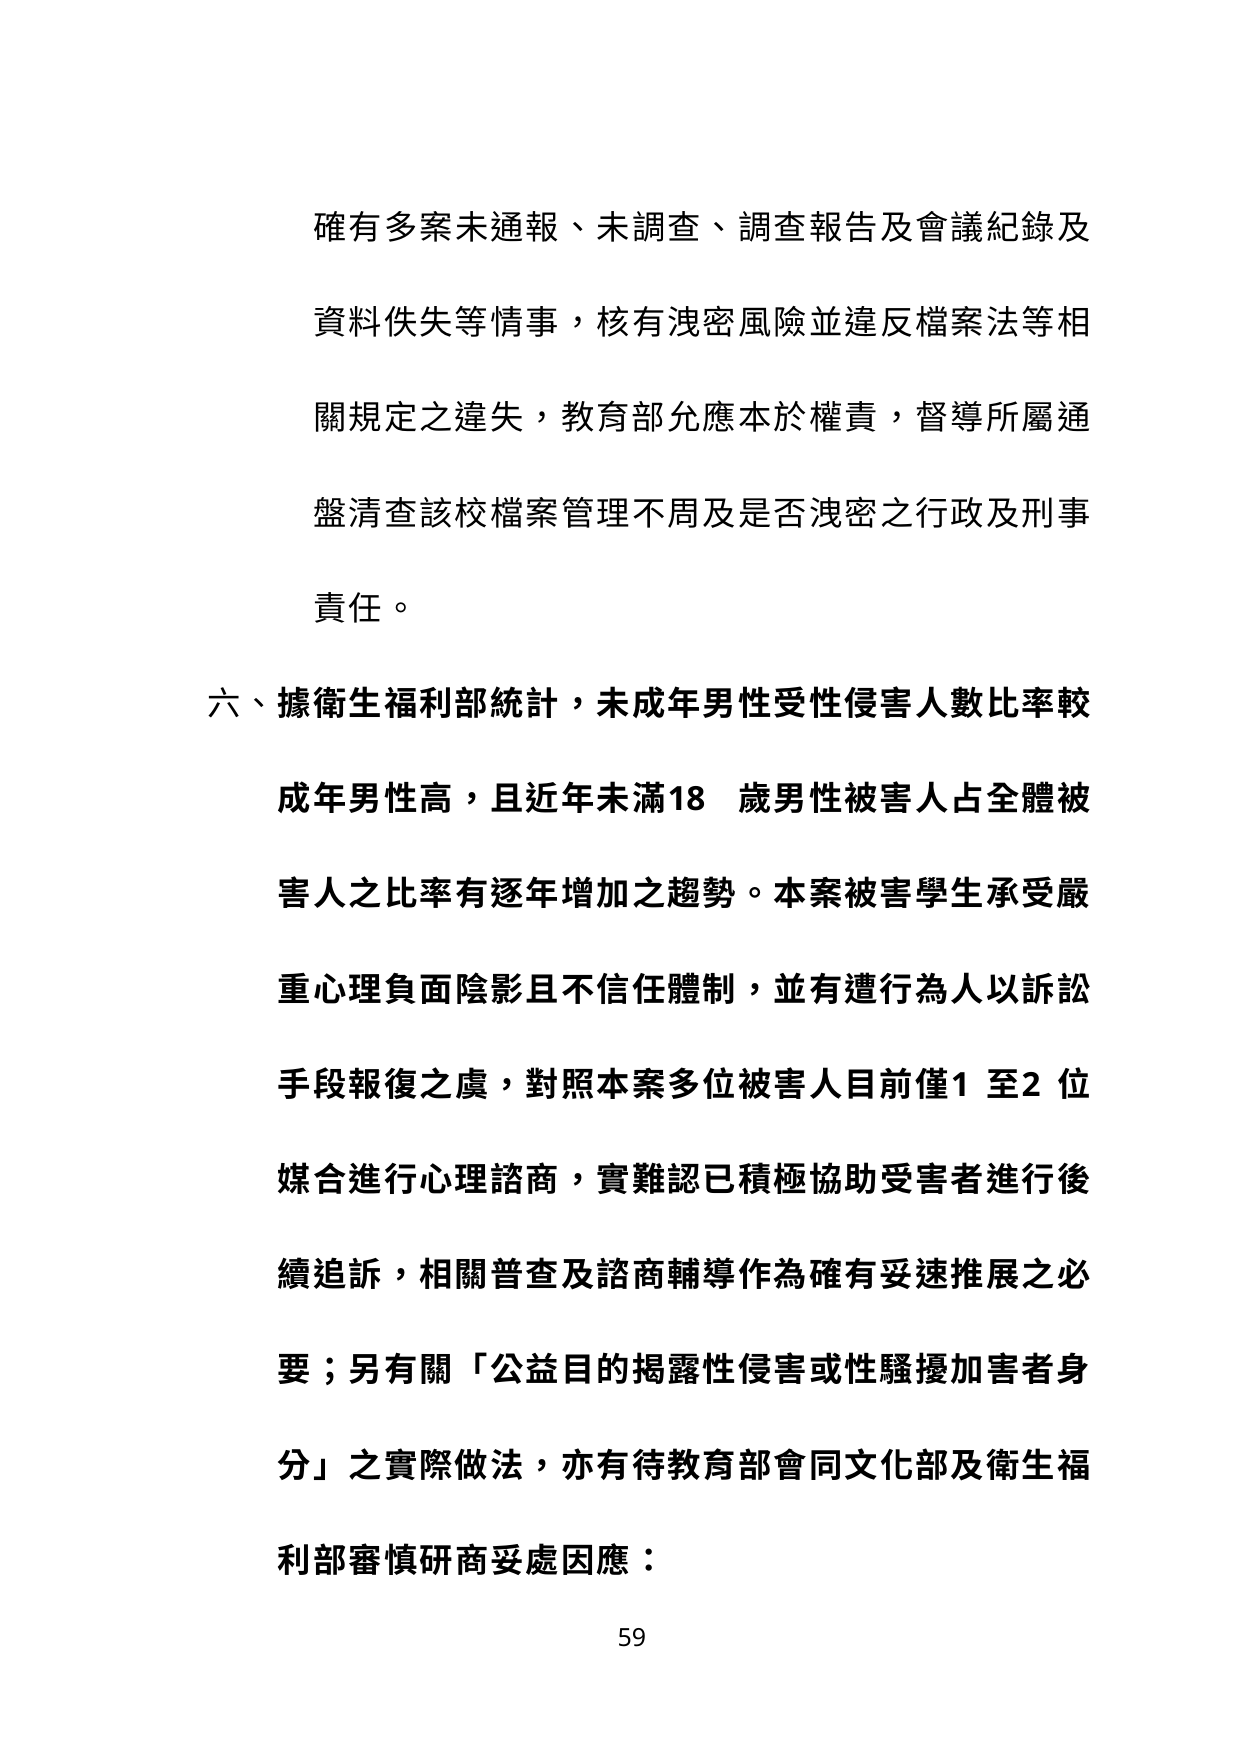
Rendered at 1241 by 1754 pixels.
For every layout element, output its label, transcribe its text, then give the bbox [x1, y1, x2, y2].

subtitle 據衛生福利部統計，未成年男性受性侵害人數比率較成年男性高，且近年未滿18歲男性被害人占全體被害人之比率有逐年增加之趨勢。本案被害學生承受嚴重心理負面陰影且不信任體制，並有遭行為人以訴訟手段報復之虞，對照本案多位被害人目前僅1至2位媒合進行心理諮商，實難認已積極協助受害者進行後續追訴，相關普查及諮商輔導作為確有妥速推展之必要；另有關「公益目的揭露性侵害或性騷擾加害者身分」之實際做法，亦有待教育部會同文化部及衛生福利部審慎研商妥處因應： [207, 653, 1092, 1605]
subtitle 綜上，戲曲學院遺失93年至113年校園性別案件學生獎懲相關機密資料，經教育部督導該校清查，確有多案未通報、未調查、調查報告及會議紀錄及資料佚失等情事，核有洩密風險並違反檔案法等相關規定之違失，教育部允應本於權責，督導所屬通盤清查該校檔案管理不周及是否洩密之行政及刑事責任。 [224, 177, 1092, 653]
